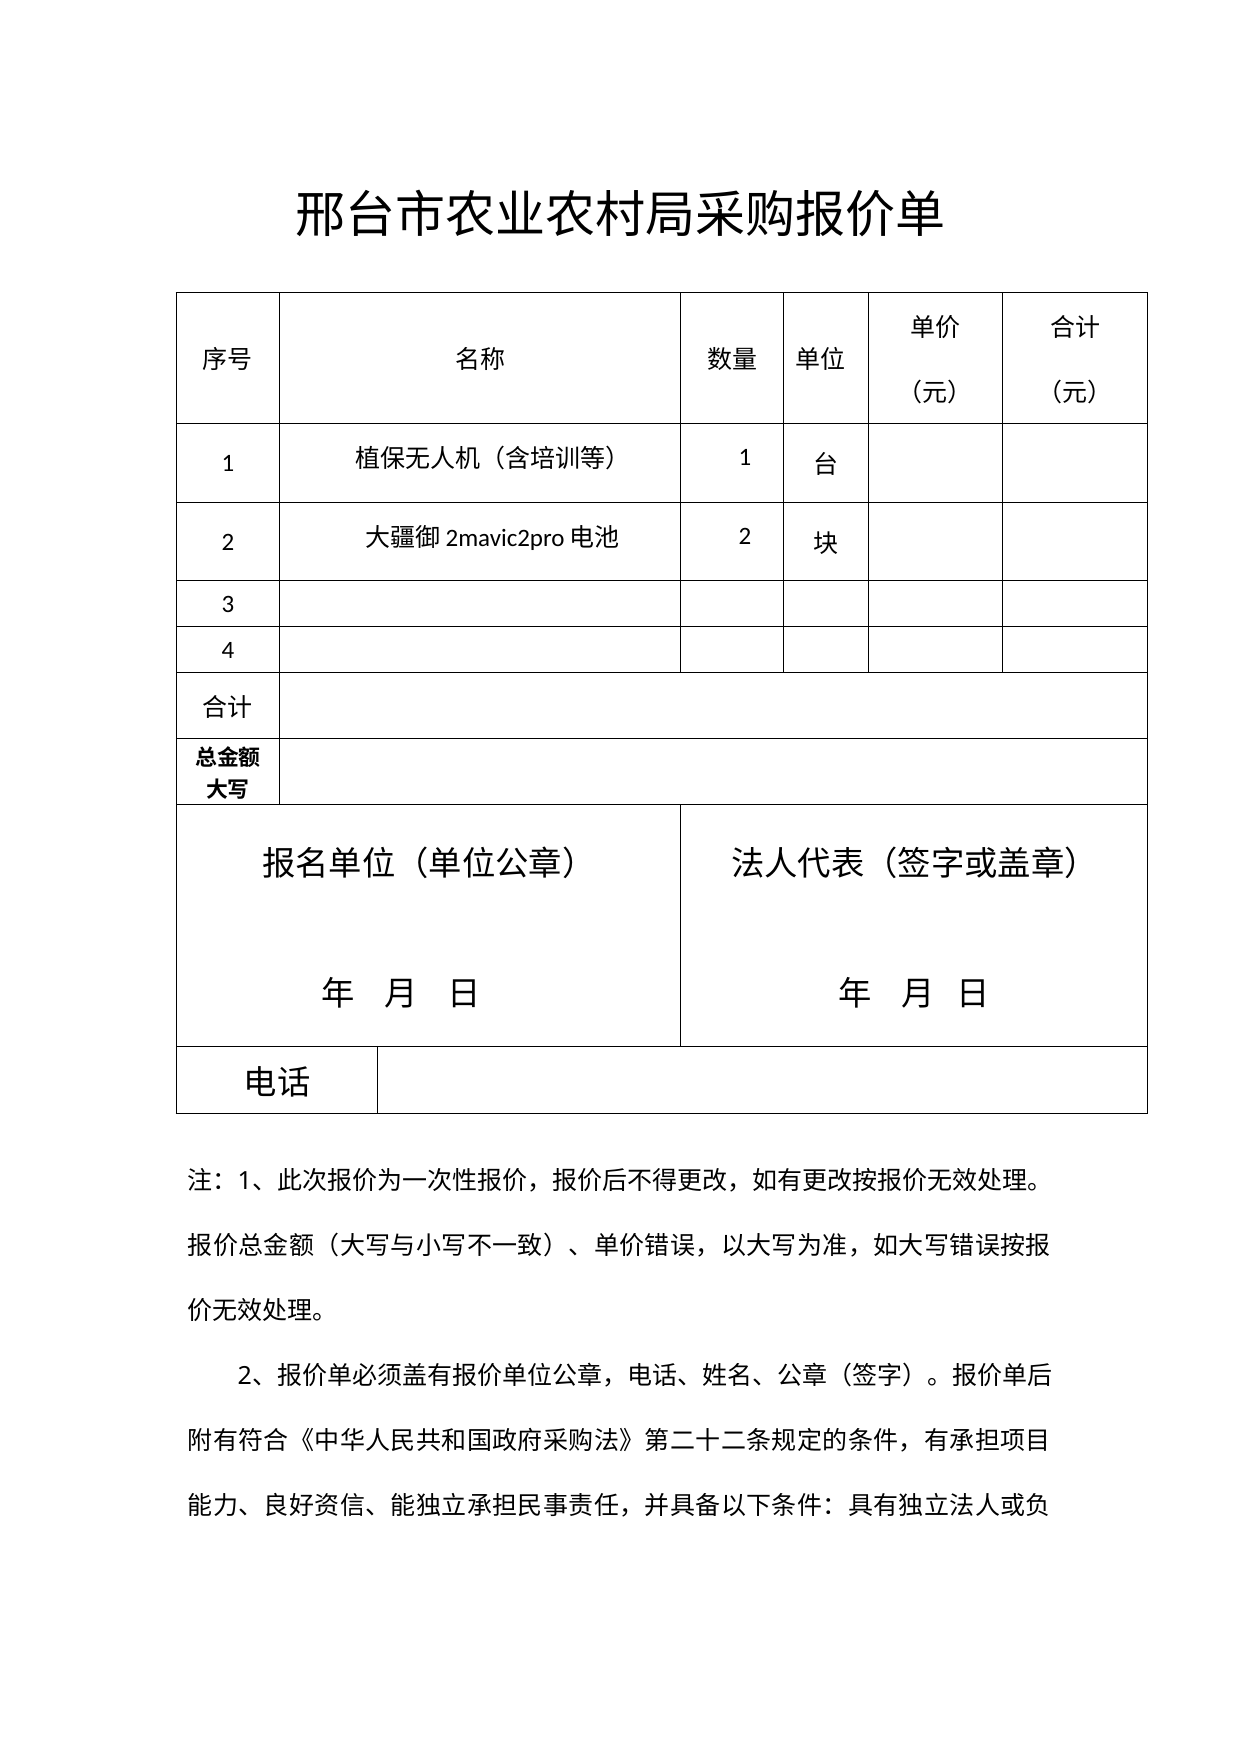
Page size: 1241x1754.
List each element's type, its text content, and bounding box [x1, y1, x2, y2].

table_cell [378, 1047, 1147, 1112]
table_cell [784, 627, 868, 672]
table_cell 植保无人机（含培训等） [280, 424, 680, 502]
table_cell 1 [681, 424, 783, 502]
table_cell 大疆御2mavic2pro电池 [280, 503, 680, 580]
table_cell 合计 [177, 673, 279, 738]
table_header 单价（元） [869, 293, 1002, 423]
table_cell [869, 503, 1002, 580]
text 注：1、此次报价为一次性报价，报价后不得更改，如有更改按报价无效处理。报价总金额（大写与小写不一致）、单价错误，以大写为准，如大写错误按报价无效处理。 [187, 1146, 1053, 1341]
table_cell 4 [177, 627, 279, 672]
table_cell [1003, 503, 1147, 580]
table_header 单位 [784, 293, 868, 423]
table_header 名称 [280, 293, 680, 423]
table_cell [869, 424, 1002, 502]
table_cell [1003, 627, 1147, 672]
table_cell [1003, 424, 1147, 502]
table_cell 总金额大写 [177, 739, 279, 804]
table_cell [869, 581, 1002, 626]
table_cell [784, 581, 868, 626]
table_cell 报名单位（单位公章） 年 月 日 [177, 805, 680, 1046]
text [187, 1341, 1053, 1536]
table_cell 电话 [177, 1047, 377, 1112]
table_header 序号 [177, 293, 279, 423]
table_cell [280, 581, 680, 626]
table_cell 块 [784, 503, 868, 580]
table_header 数量 [681, 293, 783, 423]
table_cell 3 [177, 581, 279, 626]
table_cell [681, 581, 783, 626]
table_cell [280, 673, 1147, 738]
table_cell [1003, 581, 1147, 626]
table_cell 2 [177, 503, 279, 580]
table_cell [681, 627, 783, 672]
table_header 合计（元） [1003, 293, 1147, 423]
table_cell 法人代表（签字或盖章） 年 月 日 [681, 805, 1147, 1046]
text 邢台市农业农村局采购报价单 [187, 162, 1053, 259]
table_cell 2 [681, 503, 783, 580]
table_cell 台 [784, 424, 868, 502]
table_cell [869, 627, 1002, 672]
table_cell 1 [177, 424, 279, 502]
table_cell [280, 739, 1147, 804]
table_cell [280, 627, 680, 672]
